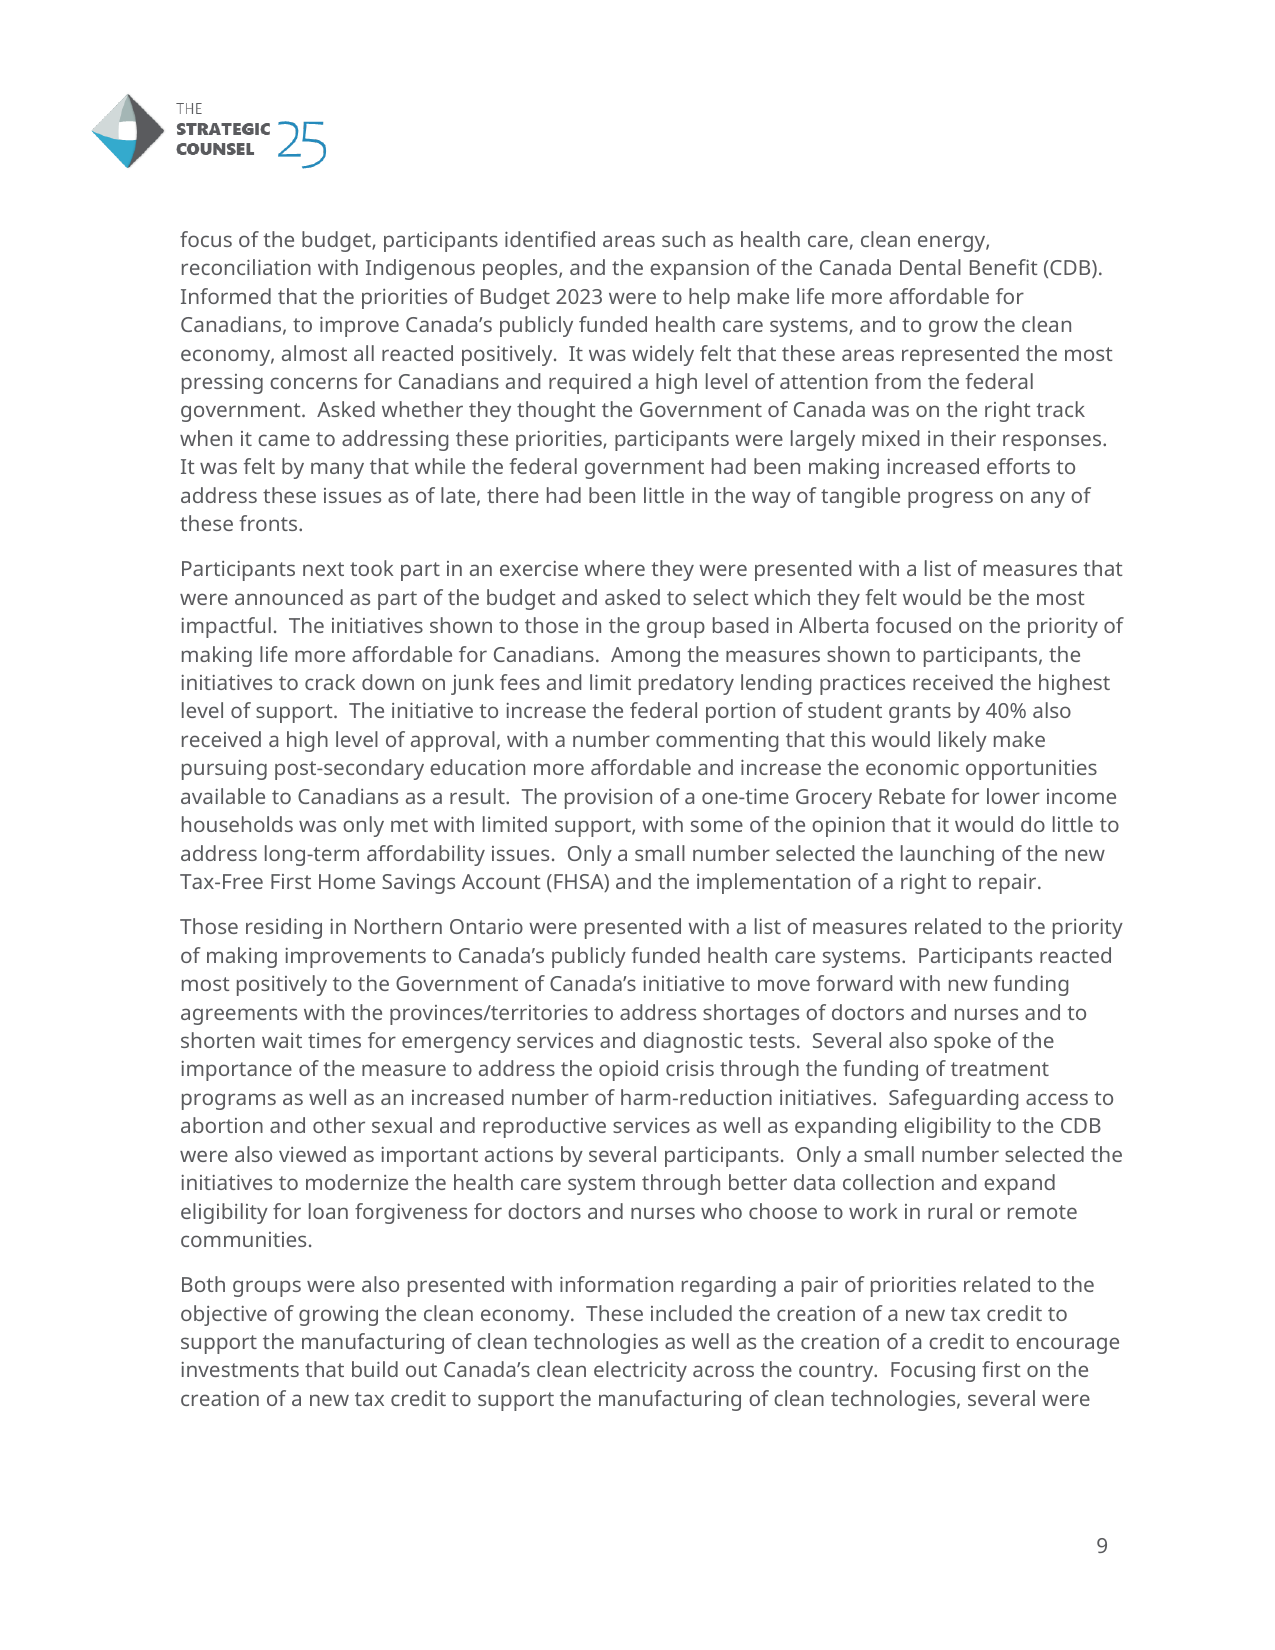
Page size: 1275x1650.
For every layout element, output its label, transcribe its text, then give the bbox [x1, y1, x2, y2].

text Participants next took part in an exercise where they were presented with a list of measures that were announced as part of the budget and asked to select which they felt would be the most impactful. The initiatives shown to those in the group based in Alberta focused on the priority of making life more affordable for Canadians. Among the measures shown to participants, the initiatives to crack down on junk fees and limit predatory lending practices received the highest level of support. The initiative to increase the federal portion of student grants by 40% also received a high level of approval, with a number commenting that this would likely make pursuing post-secondary education more affordable and increase the economic opportunities available to Canadians as a result. The provision of a one-time Grocery Rebate for lower income households was only met with limited support, with some of the opinion that it would do little to address long-term affordability issues. Only a small number selected the launching of the new Tax-Free First Home Savings Account (FHSA) and the implementation of a right to repair. [180, 554, 1125, 896]
picture [91, 72, 445, 215]
text Those residing in Northern Ontario were presented with a list of measures related to the priority of making improvements to Canada’s publicly funded health care systems. Participants reacted most positively to the Government of Canada’s initiative to move forward with new funding agreements with the provinces/territories to address shortages of doctors and nurses and to shorten wait times for emergency services and diagnostic tests. Several also spoke of the importance of the measure to address the opioid crisis through the funding of treatment programs as well as an increased number of harm-reduction initiatives. Safeguarding access to abortion and other sexual and reproductive services as well as expanding eligibility to the CDB were also viewed as important actions by several participants. Only a small number selected the initiatives to modernize the health care system through better data collection and expand eligibility for loan forgiveness for doctors and nurses who choose to work in rural or remote communities. [180, 912, 1125, 1254]
